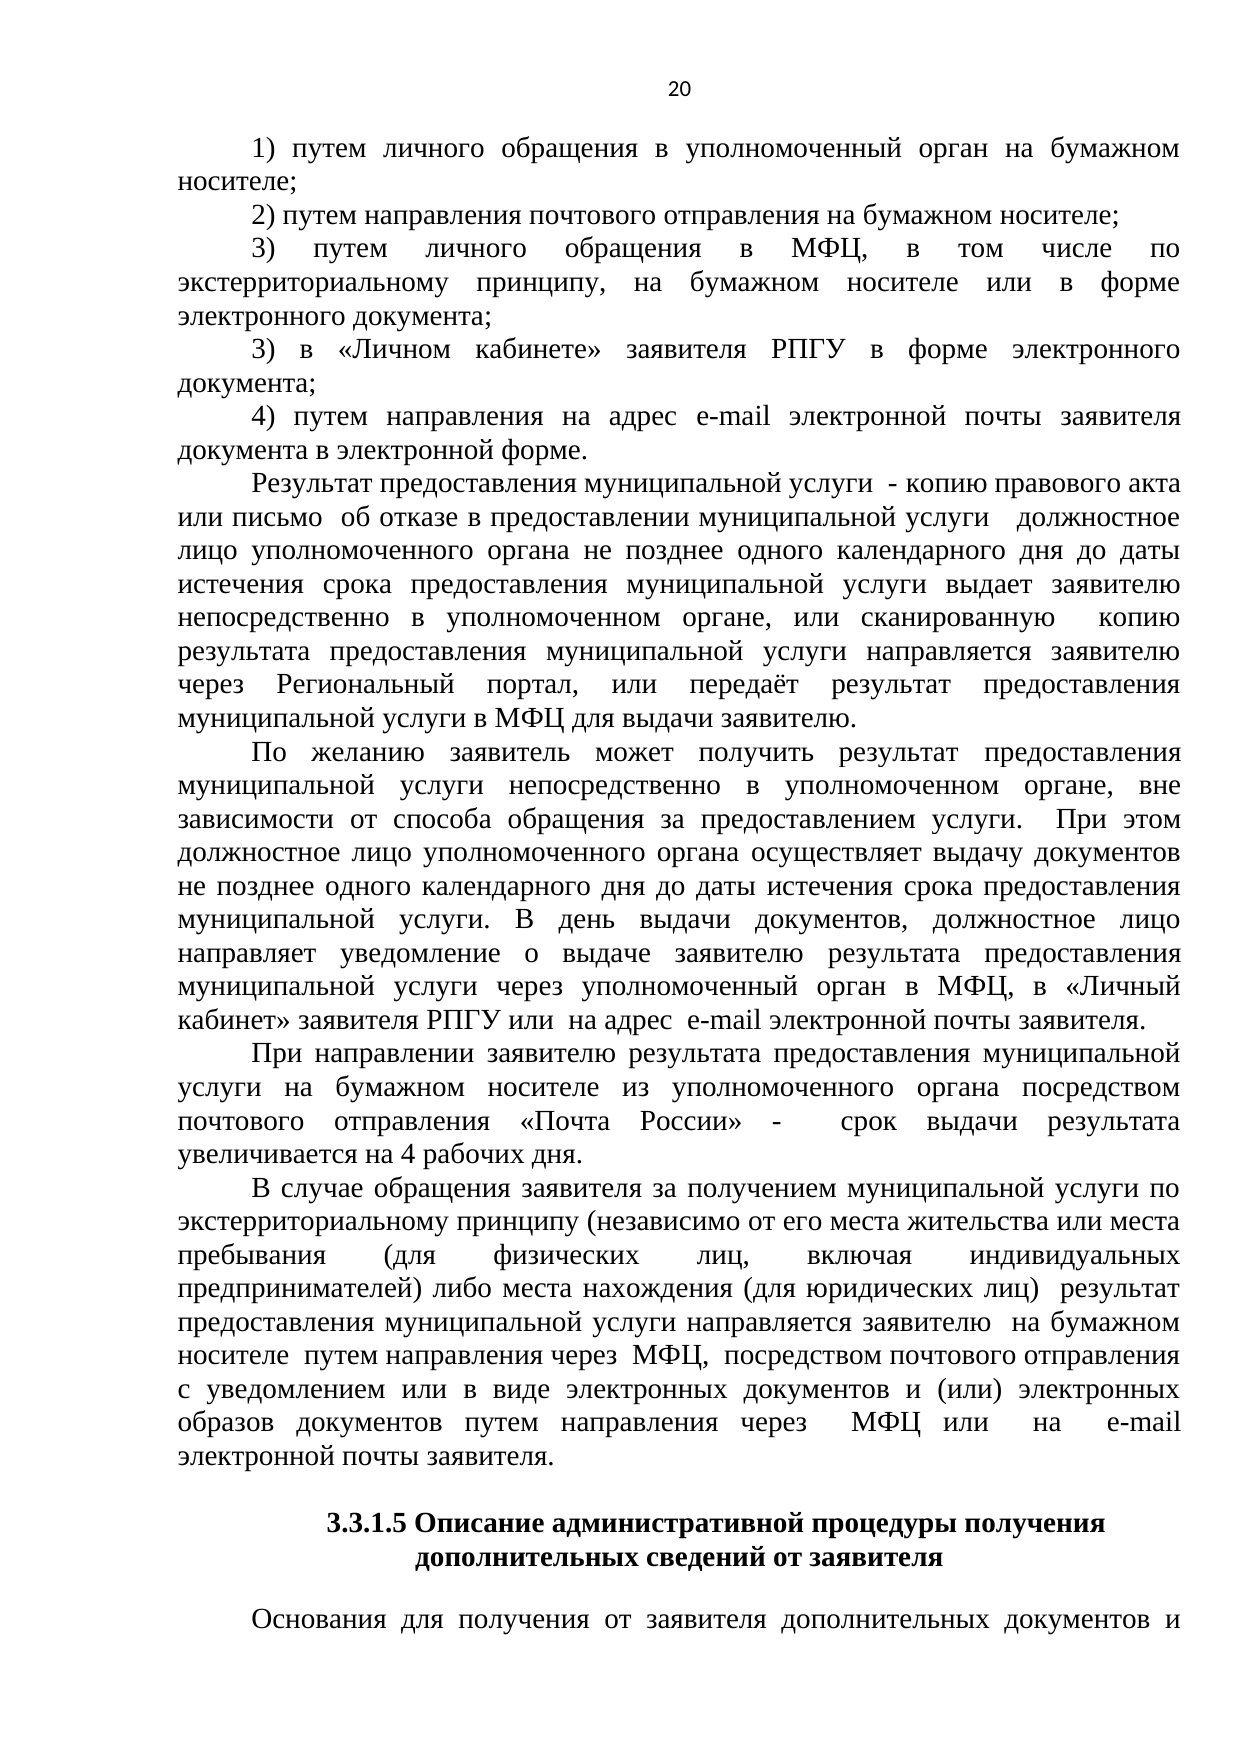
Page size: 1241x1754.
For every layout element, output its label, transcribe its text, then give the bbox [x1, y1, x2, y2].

text Результат предоставления муниципальной услуги - копию правового акта или письмо об отказе в предоставлении муниципальной услуги должностное лицо уполномоченного органа не позднее одного календарного дня до даты истечения срока предоставления муниципальной услуги выдает заявителю непосредственно в уполномоченном органе, или сканированную копию результата предоставления муниципальной услуги направляется заявителю через Региональный портал, или передаёт результат предоставления муниципальной услуги в МФЦ для выдачи заявителю. [177, 465, 1181, 734]
text 3) путем личного обращения в МФЦ, в том числе по экстерриториальному принципу, на бумажном носителе или в форме электронного документа; [177, 231, 1181, 331]
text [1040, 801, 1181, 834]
text 4) путем направления на адрес e-mail электронной почты заявителя документа в электронной форме. [177, 398, 1181, 465]
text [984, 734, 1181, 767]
text 2) путем направления почтового отправления на бумажном носителе; [177, 197, 1181, 231]
text По желанию заявитель может получить результат предоставления муниципальной услуги непосредственно в уполномоченном органе, вне зависимости от способа обращения за предоставлением услуги. При этом должностное лицо уполномоченного органа осуществляет выдачу документов не позднее одного календарного дня до даты истечения срока предоставления муниципальной услуги. В день выдачи документов, должностное лицо направляет уведомление о выдаче заявителю результата предоставления муниципальной услуги через уполномоченный орган в МФЦ, в «Личный кабинет» заявителя РПГУ или на адрес e-mail электронной почты заявителя. [177, 834, 1181, 1036]
text 3.3.1.5 Описание административной процедуры получения дополнительных сведений от заявителя [177, 1505, 1181, 1572]
text При направлении заявителю результата предоставления муниципальной услуги на бумажном носителе из уполномоченного органа посредством почтового отправления «Почта России» - срок выдачи результата увеличивается на 4 рабочих дня. [177, 1036, 1181, 1170]
text 3) в «Личном кабинете» заявителя РПГУ в форме электронного документа; [177, 331, 1181, 398]
text 1) путем личного обращения в уполномоченный орган на бумажном носителе; [177, 130, 1181, 197]
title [177, 1601, 1181, 1634]
text В случае обращения заявителя за получением муниципальной услуги по экстерриториальному принципу (независимо от его места жительства или места пребывания (для физических лиц, включая индивидуальных предпринимателей) либо места нахождения (для юридических лиц) результат предоставления муниципальной услуги направляется заявителю на бумажном носителе путем направления через МФЦ, посредством почтового отправления с уведомлением или в виде электронных документов и (или) электронных образов документов путем направления через МФЦ или на e-mail электронной почты заявителя. [177, 1170, 1181, 1472]
